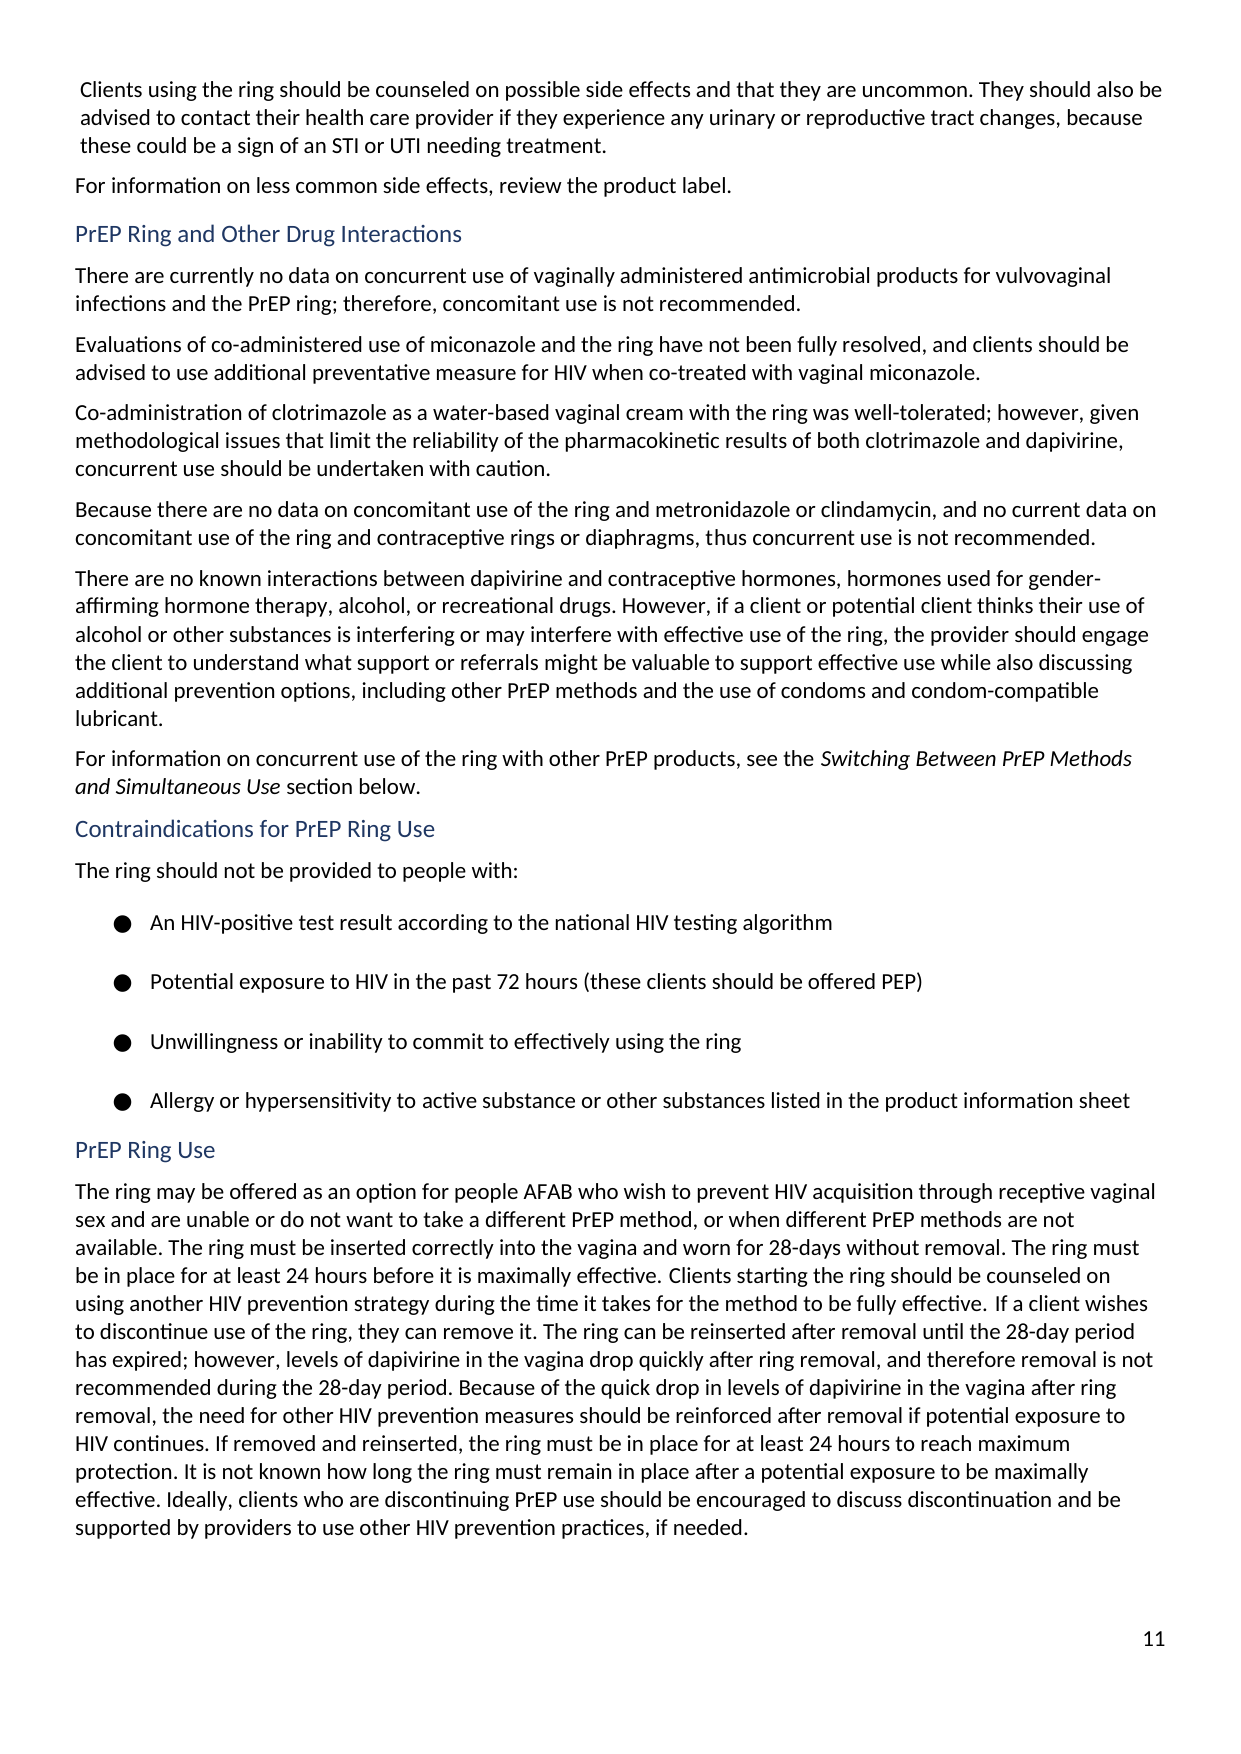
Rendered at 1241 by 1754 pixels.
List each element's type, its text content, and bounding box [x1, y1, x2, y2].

subtitle PrEP Ring Use [75, 1134, 1165, 1165]
list Allergy or hypersensitivity to active substance or other substances listed in the product information sheet [112, 1075, 1165, 1122]
list Potential exposure to HIV in the past 72 hours (these clients should be offered PEP) [112, 956, 1165, 1003]
text There are no known interactions between dapivirine and contraceptive hormones, hormones used for gender-affirming hormone therapy, alcohol, or recreational drugs. However, if a client or potential client thinks their use of alcohol or other substances is interfering or may interfere with effective use of the ring, the provider should engage the client to understand what support or referrals might be valuable to support effective use while also discussing additional prevention options, including other PrEP methods and the use of condoms and condom-compatible lubricant. [75, 564, 1165, 732]
text Co-administration of clotrimazole as a water-based vaginal cream with the ring was well-tolerated; however, given methodological issues that limit the reliability of the pharmacokinetic results of both clotrimazole and dapivirine, concurrent use should be undertaken with caution. [75, 398, 1165, 483]
text Because there are no data on concomitant use of the ring and metronidazole or clindamycin, and no current data on concomitant use of the ring and contraceptive rings or diaphragms, thus concurrent use is not recommended. [75, 495, 1165, 551]
list Unwillingness or inability to commit to effectively using the ring [112, 1015, 1165, 1062]
text The ring should not be provided to people with: [75, 856, 1165, 884]
text For information on less common side effects, review the product label. [75, 172, 1165, 199]
text Evaluations of co-administered use of miconazole and the ring have not been fully resolved, and clients should be advised to use additional preventative measure for HIV when co-treated with vaginal miconazole. [75, 330, 1165, 386]
text Clients using the ring should be counseled on possible side effects and that they are uncommon. They should also be advised to contact their health care provider if they experience any urinary or reproductive tract changes, because these could be a sign of an STI or UTI needing treatment. [80, 75, 1165, 159]
subtitle Contraindications for PrEP Ring Use [75, 813, 1165, 843]
list An HIV-positive test result according to the national HIV testing algorithm [112, 896, 1165, 943]
text The ring may be offered as an option for people AFAB who wish to prevent HIV acquisition through receptive vaginal sex and are unable or do not want to take a different PrEP method, or when different PrEP methods are not available. The ring must be inserted correctly into the vagina and worn for 28-days without removal. The ring must be in place for at least 24 hours before it is maximally effective. Clients starting the ring should be counseled on using another HIV prevention strategy during the time it takes for the method to be fully effective. If a client wishes to discontinue use of the ring, they can remove it. The ring can be reinserted after removal until the 28-day period has expired; however, levels of dapivirine in the vagina drop quickly after ring removal, and therefore removal is not recommended during the 28-day period. Because of the quick drop in levels of dapivirine in the vagina after ring removal, the need for other HIV prevention measures should be reinforced after removal if potential exposure to HIV continues. If removed and reinserted, the ring must be in place for at least 24 hours to reach maximum protection. It is not known how long the ring must remain in place after a potential exposure to be maximally effective. Ideally, clients who are discontinuing PrEP use should be encouraged to discuss discontinuation and be supported by providers to use other HIV prevention practices, if needed. [75, 1177, 1165, 1542]
subtitle PrEP Ring and Other Drug Interactions [75, 218, 1165, 249]
text For information on concurrent use of the ring with other PrEP products, see the Switching Between PrEP Methods and Simultaneous Use section below. [75, 744, 1165, 800]
text There are currently no data on concurrent use of vaginally administered antimicrobial products for vulvovaginal infections and the PrEP ring; therefore, concomitant use is not recommended. [75, 261, 1165, 317]
